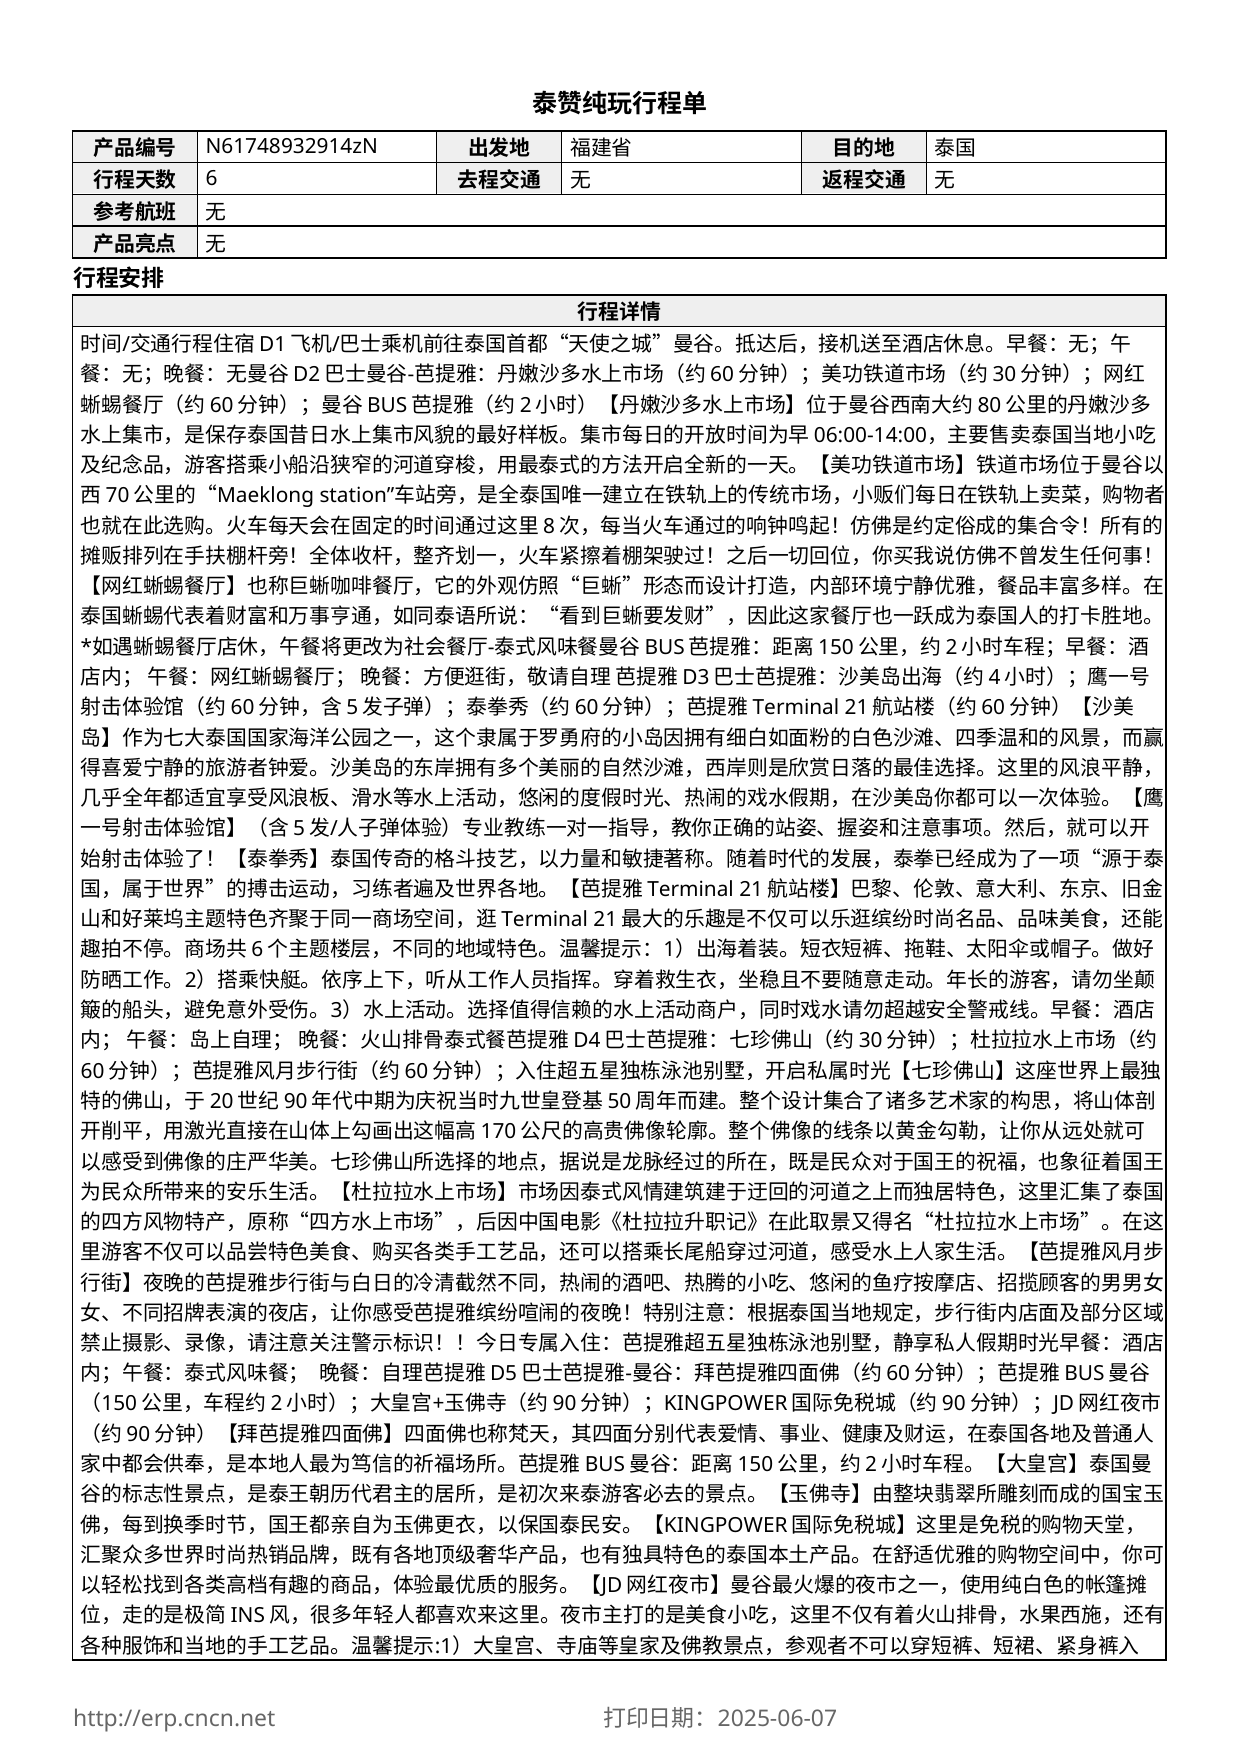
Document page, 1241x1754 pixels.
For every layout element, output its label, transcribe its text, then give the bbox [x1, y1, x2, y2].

table_cell 无 [927, 163, 1165, 193]
text 泰赞纯玩行程单 [73, 83, 1167, 119]
table_header 目的地 [802, 132, 926, 162]
table_cell 无 [198, 227, 1165, 257]
table_header 出发地 [437, 132, 561, 162]
table_header N61748932914zN [198, 132, 436, 162]
table_cell 返程交通 [802, 163, 926, 193]
table_header 福建省 [562, 132, 801, 162]
table_cell 无 [198, 195, 1165, 225]
table_header 泰国 [927, 132, 1165, 162]
text 行程安排 [73, 260, 1167, 293]
table_cell 产品亮点 [73, 227, 197, 257]
table_cell 行程天数 [73, 163, 197, 193]
table_cell 6 [198, 163, 436, 193]
table_cell 时间/交通 [73, 327, 1165, 1659]
table_header 行程详情 [73, 296, 1165, 326]
table_header 产品编号 [73, 132, 197, 162]
table_cell 去程交通 [437, 163, 561, 193]
table_cell 无 [562, 163, 801, 193]
table_cell 参考航班 [73, 195, 197, 225]
